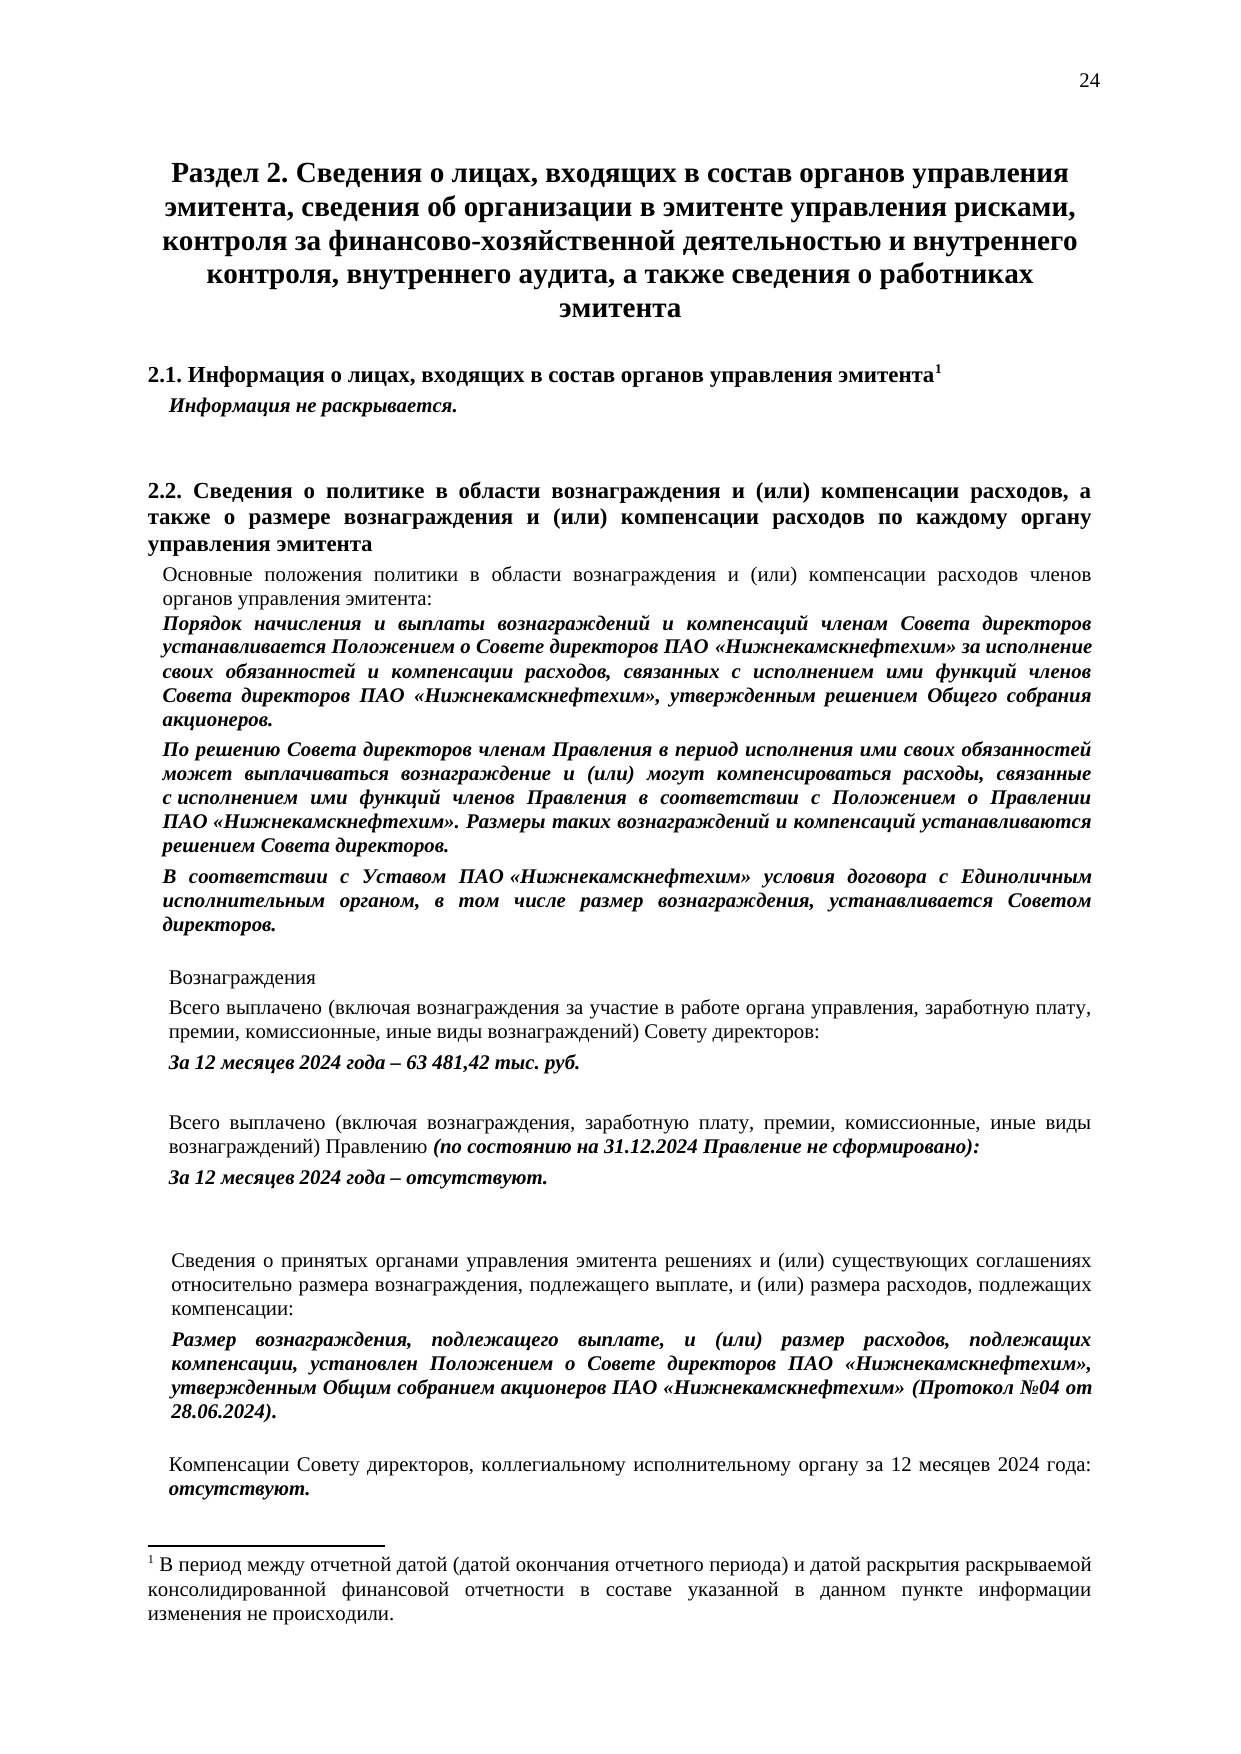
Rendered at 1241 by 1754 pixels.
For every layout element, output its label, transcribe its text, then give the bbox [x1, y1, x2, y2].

text Размер вознаграждения, подлежащего выплате, и (или) размер расходов, подлежащих компенсации, установлен Положением о Совете директоров ПАО «Нижнекамскнефтехим», утвержденным Общим собранием акционеров ПАО «Нижнекамскнефтехим» (Протокол №04 от 28.06.2024). [171, 1327, 1092, 1423]
text Информация не раскрывается. [168, 393, 1092, 417]
text Всего выплачено (включая вознаграждения, заработную плату, премии, комиссионные, иные виды вознаграждений) Правлению (по состоянию на 31.12.2024 Правление не сформировано): [168, 1110, 1092, 1158]
subtitle Вознаграждения [168, 965, 1092, 989]
text Сведения о принятых органами управления эмитента решениях и (или) существующих соглашениях относительно размера вознаграждения, подлежащего выплате, и (или) размера расходов, подлежащих компенсации: [171, 1248, 1092, 1320]
text По решению Совета директоров членам Правления в период исполнения ими своих обязанностей может выплачиваться вознаграждение и (или) могут компенсироваться расходы, связанные с исполнением ими функций членов Правления в соответствии с Положением о Правлении ПАО «Нижнекамскнефтехим». Размеры таких вознаграждений и компенсаций устанавливаются решением Совета директоров. [162, 737, 1092, 857]
subtitle Раздел 2. Сведения о лицах, входящих в состав органов управления эмитента, сведения об организации в эмитенте управления рисками, контроля за финансово-хозяйственной деятельностью и внутреннего контроля, внутреннего аудита, а также сведения о работниках эмитента [148, 156, 1092, 323]
text За 12 месяцев 2024 года – 63 481,42 тыс. руб. [168, 1049, 1092, 1074]
text За 12 месяцев 2024 года – отсутствуют. [168, 1164, 1092, 1189]
subtitle 2.1. Информация о лицах, входящих в состав органов управления эмитента [148, 361, 1092, 387]
text В соответствии с Уставом ПАО «Нижнекамскнефтехим» условия договора с Единоличным исполнительным органом, в том числе размер вознаграждения, устанавливается Советом директоров. [162, 863, 1092, 936]
subtitle 2.2. Сведения о политике в области вознаграждения и (или) компенсации расходов, а также о размере вознаграждения и (или) компенсации расходов по каждому органу управления эмитента [148, 477, 1092, 556]
text Основные положения политики в области вознаграждения и (или) компенсации расходов членов органов управления эмитента: Порядок начисления и выплаты вознаграждений и компенсаций членам Совета директоров устанавливается Положением о Совете директоров ПАО «Нижнекамскнефтехим» за исполнение своих обязанностей и компенсации расходов, связанных с исполнением ими функций членов Совета директоров ПАО «Нижнекамскнефтехим», утвержденным решением Общего собрания акционеров. [162, 562, 1092, 731]
text Компенсации Совету директоров, коллегиальному исполнительному органу за 12 месяцев 2024 года: отсутствуют. [168, 1452, 1092, 1500]
text Всего выплачено (включая вознаграждения за участие в работе органа управления, заработную плату, премии, комиссионные, иные виды вознаграждений) Совету директоров: [168, 995, 1092, 1043]
